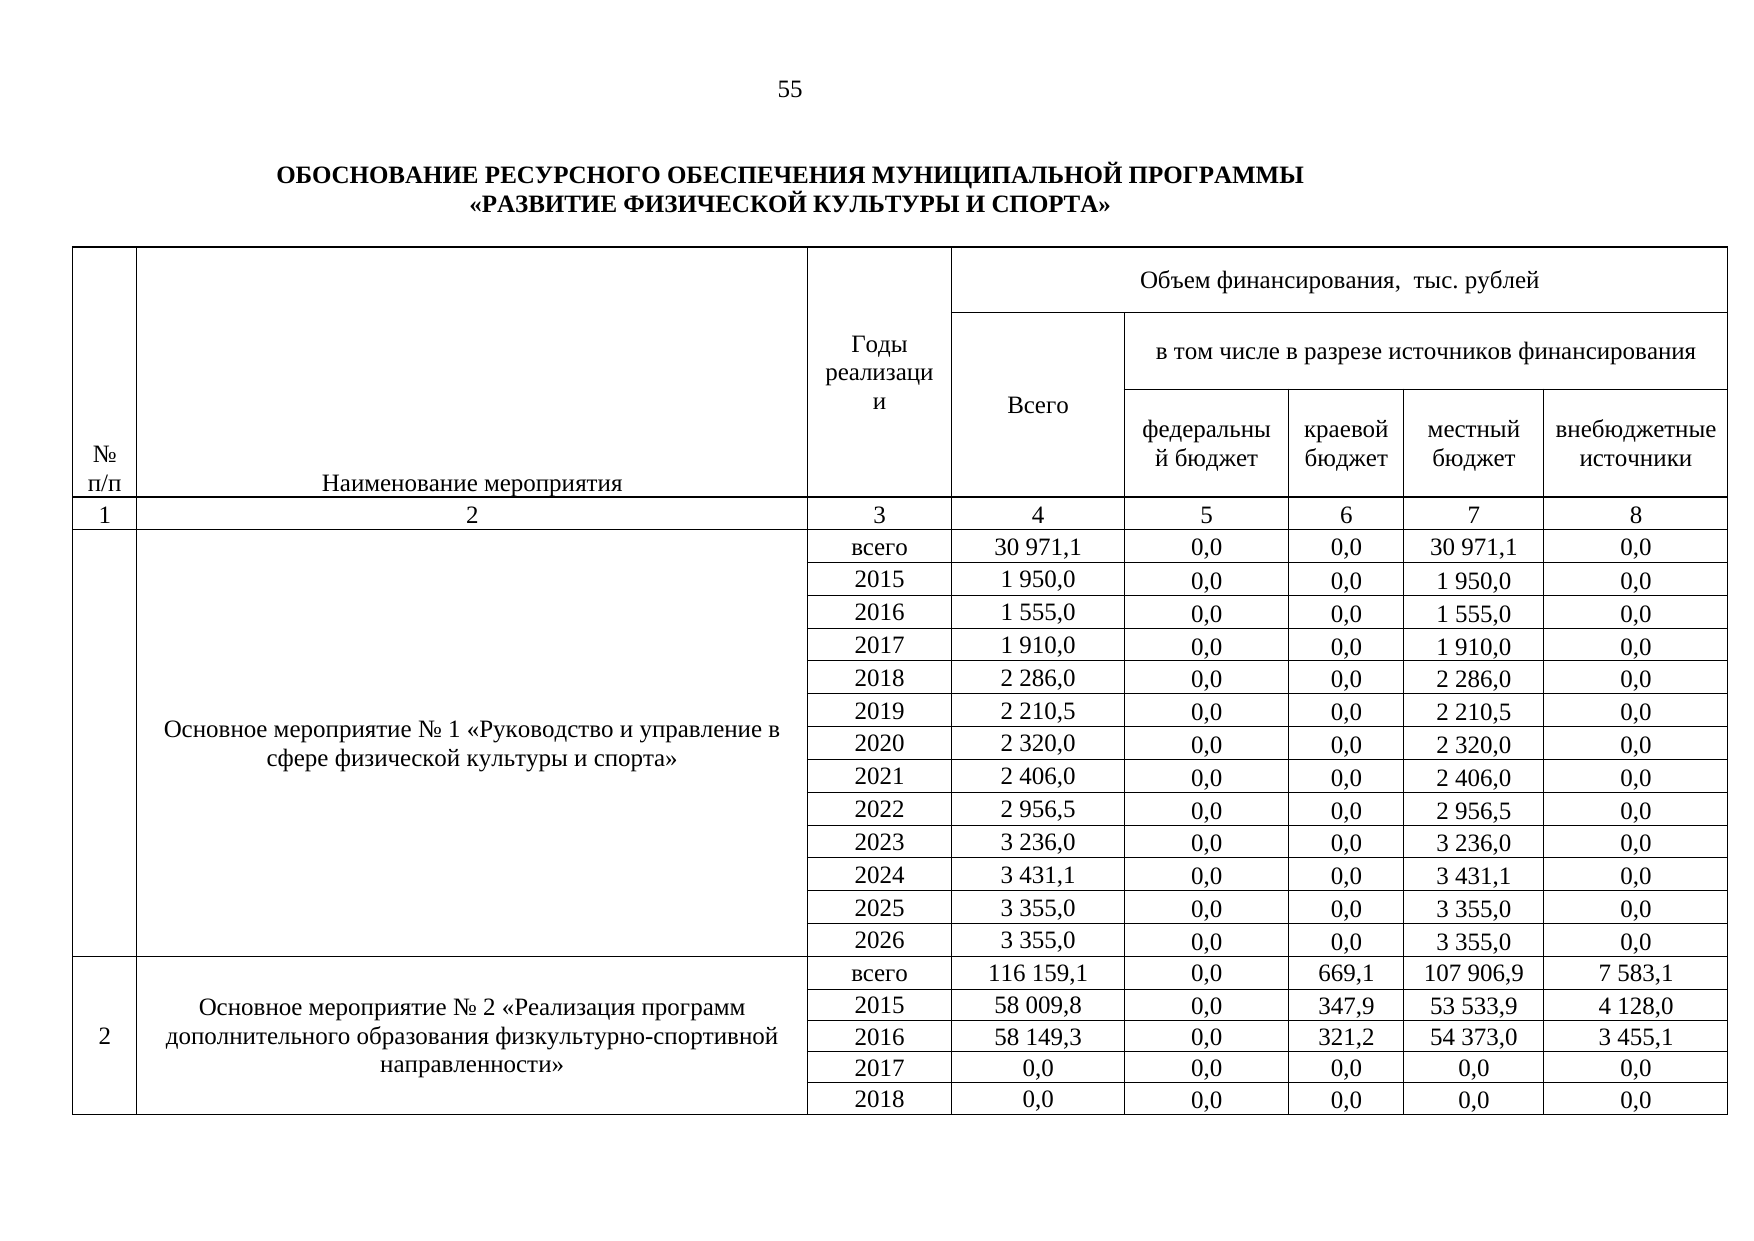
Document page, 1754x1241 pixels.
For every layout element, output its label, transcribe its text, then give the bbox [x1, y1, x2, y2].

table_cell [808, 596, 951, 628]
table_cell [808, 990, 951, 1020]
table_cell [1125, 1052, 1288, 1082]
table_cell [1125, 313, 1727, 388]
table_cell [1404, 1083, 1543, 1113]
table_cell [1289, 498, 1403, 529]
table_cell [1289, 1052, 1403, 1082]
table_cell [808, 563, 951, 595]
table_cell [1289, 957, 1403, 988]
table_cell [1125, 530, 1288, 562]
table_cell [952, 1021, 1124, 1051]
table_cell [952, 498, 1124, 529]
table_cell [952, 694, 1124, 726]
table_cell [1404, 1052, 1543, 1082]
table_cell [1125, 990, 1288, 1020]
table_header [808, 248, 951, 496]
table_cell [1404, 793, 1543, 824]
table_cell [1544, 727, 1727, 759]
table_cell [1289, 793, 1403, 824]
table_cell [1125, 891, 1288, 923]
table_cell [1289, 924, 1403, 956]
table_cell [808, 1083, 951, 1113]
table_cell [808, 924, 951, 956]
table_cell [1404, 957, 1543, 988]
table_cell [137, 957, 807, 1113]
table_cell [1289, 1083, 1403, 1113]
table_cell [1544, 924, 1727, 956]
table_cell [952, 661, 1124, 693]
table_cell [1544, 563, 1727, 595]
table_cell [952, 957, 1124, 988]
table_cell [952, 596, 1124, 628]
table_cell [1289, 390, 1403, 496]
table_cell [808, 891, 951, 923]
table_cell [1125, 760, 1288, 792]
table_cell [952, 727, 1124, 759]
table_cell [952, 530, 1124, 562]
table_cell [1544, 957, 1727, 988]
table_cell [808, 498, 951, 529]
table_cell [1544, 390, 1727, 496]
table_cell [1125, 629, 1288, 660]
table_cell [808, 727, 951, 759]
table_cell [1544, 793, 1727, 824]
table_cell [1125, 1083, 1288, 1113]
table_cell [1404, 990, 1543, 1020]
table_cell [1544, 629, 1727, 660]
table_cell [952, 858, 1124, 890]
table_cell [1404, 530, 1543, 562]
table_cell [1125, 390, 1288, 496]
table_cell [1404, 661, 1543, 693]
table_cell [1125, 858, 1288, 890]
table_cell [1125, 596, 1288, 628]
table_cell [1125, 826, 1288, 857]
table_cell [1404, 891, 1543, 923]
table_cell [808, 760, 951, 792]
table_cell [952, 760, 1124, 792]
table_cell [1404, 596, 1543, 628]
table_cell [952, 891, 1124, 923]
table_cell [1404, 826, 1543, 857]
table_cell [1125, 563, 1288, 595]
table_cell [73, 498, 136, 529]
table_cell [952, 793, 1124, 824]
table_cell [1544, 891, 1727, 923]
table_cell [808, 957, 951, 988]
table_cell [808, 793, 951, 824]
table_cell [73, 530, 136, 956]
text ОБОСНОВАНИЕ РЕСУРСНОГО ОБЕСПЕЧЕНИЯ МУНИЦИПАЛЬНОЙ ПРОГРАММЫ «РАЗВИТИЕ ФИЗИЧЕСКОЙ КУЛЬТУРЫ И СПОРТА» [74, 160, 1506, 218]
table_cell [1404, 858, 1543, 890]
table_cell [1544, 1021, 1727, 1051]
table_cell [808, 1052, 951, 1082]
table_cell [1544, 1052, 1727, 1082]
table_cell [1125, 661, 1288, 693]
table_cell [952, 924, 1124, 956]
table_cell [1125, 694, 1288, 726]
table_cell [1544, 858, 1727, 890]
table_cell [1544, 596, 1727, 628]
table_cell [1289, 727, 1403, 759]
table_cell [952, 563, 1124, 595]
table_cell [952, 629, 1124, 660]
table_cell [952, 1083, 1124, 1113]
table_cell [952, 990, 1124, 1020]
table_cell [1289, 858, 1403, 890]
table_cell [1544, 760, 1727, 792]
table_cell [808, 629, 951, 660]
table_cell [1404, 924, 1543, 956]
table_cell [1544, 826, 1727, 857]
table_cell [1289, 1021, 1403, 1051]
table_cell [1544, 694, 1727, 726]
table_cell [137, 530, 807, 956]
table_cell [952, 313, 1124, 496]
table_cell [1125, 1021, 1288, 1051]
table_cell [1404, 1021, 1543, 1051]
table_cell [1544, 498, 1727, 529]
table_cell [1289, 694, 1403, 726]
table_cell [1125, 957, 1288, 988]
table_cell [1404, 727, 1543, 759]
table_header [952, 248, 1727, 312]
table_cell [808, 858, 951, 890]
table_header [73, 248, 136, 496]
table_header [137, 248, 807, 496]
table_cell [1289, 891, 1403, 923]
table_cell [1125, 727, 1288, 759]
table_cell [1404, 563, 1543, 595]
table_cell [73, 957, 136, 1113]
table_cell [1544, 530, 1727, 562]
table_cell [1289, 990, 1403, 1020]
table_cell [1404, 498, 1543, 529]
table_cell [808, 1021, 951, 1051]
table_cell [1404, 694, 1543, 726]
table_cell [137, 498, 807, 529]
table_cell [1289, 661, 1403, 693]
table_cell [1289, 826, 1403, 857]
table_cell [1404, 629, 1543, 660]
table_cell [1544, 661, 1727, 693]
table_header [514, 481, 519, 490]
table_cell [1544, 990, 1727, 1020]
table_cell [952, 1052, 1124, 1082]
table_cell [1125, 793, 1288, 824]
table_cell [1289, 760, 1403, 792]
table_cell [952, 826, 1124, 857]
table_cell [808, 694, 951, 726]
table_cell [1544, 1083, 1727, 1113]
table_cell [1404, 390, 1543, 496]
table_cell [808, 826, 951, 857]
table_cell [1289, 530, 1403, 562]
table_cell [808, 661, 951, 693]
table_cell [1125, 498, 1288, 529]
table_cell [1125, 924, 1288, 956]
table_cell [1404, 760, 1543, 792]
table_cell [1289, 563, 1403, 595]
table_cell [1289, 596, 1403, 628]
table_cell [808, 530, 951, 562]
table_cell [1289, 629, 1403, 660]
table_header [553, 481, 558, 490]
